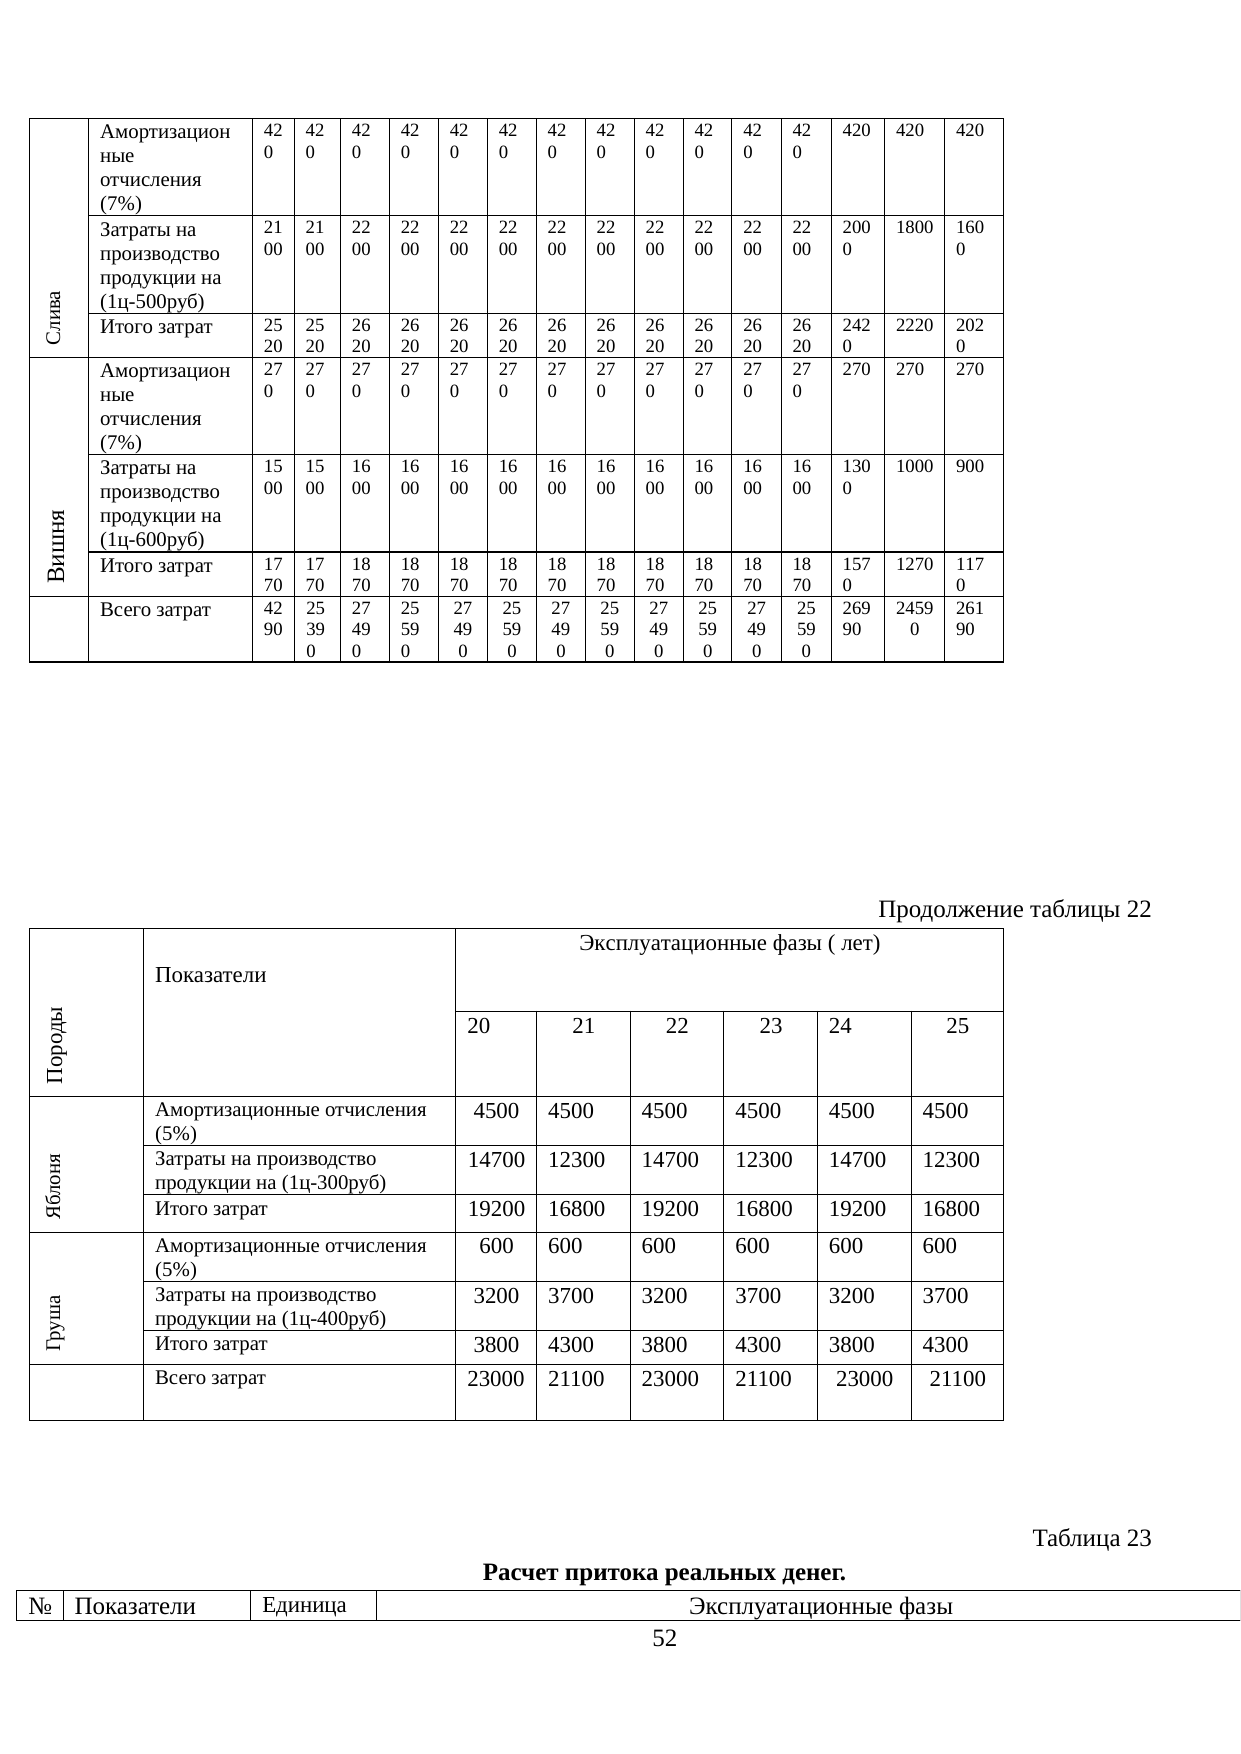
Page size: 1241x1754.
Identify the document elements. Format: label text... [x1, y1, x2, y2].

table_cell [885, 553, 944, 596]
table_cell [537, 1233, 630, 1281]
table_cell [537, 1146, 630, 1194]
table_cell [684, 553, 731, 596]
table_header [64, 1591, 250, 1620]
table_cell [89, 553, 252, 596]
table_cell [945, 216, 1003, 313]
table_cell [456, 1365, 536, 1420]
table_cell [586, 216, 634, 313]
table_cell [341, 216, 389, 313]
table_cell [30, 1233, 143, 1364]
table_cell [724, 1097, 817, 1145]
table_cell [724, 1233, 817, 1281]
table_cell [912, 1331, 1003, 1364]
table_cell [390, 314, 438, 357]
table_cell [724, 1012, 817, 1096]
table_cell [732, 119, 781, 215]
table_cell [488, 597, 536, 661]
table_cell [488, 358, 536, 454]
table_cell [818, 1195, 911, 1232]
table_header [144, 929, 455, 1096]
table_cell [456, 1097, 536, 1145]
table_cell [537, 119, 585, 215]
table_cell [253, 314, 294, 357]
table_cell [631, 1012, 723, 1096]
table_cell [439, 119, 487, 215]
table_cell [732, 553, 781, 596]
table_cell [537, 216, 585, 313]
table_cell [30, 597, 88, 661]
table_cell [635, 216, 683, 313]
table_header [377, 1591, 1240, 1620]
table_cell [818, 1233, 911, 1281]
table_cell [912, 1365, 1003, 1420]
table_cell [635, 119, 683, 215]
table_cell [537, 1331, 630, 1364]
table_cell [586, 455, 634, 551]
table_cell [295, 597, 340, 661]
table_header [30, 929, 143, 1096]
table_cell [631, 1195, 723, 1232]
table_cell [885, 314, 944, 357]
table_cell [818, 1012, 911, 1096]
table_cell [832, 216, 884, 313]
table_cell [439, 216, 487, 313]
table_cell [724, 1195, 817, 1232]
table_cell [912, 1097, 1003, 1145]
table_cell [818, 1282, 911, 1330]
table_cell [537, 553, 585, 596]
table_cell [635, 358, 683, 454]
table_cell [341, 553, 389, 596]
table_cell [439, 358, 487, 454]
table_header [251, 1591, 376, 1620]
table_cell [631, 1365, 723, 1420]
subtitle Расчет притока реальных денег. [177, 1557, 1152, 1585]
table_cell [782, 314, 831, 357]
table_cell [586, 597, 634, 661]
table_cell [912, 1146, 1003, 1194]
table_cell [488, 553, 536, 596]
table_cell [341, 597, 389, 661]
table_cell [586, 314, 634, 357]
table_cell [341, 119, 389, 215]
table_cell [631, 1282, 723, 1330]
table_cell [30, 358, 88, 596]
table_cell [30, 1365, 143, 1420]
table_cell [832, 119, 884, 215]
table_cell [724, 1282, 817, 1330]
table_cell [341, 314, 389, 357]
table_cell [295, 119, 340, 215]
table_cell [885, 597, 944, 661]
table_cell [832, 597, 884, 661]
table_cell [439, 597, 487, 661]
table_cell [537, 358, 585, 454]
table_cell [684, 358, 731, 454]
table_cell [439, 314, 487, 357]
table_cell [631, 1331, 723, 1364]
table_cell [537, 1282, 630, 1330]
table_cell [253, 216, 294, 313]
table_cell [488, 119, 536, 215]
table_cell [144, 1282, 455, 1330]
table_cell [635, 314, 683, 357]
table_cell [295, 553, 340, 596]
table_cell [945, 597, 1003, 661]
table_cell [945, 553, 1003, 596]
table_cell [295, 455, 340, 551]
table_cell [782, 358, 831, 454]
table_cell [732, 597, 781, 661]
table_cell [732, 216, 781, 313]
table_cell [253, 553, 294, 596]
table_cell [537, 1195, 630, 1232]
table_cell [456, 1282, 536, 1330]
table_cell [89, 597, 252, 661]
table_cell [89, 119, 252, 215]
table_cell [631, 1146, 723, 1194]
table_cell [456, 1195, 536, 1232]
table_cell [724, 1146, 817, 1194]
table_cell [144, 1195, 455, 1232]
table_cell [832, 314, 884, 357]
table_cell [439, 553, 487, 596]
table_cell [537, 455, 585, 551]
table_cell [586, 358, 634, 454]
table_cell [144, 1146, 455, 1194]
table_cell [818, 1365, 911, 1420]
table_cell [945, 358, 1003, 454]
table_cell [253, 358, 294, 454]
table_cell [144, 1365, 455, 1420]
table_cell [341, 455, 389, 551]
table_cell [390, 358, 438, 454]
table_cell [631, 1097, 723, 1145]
subtitle Продолжение таблицы 22 [177, 894, 1152, 923]
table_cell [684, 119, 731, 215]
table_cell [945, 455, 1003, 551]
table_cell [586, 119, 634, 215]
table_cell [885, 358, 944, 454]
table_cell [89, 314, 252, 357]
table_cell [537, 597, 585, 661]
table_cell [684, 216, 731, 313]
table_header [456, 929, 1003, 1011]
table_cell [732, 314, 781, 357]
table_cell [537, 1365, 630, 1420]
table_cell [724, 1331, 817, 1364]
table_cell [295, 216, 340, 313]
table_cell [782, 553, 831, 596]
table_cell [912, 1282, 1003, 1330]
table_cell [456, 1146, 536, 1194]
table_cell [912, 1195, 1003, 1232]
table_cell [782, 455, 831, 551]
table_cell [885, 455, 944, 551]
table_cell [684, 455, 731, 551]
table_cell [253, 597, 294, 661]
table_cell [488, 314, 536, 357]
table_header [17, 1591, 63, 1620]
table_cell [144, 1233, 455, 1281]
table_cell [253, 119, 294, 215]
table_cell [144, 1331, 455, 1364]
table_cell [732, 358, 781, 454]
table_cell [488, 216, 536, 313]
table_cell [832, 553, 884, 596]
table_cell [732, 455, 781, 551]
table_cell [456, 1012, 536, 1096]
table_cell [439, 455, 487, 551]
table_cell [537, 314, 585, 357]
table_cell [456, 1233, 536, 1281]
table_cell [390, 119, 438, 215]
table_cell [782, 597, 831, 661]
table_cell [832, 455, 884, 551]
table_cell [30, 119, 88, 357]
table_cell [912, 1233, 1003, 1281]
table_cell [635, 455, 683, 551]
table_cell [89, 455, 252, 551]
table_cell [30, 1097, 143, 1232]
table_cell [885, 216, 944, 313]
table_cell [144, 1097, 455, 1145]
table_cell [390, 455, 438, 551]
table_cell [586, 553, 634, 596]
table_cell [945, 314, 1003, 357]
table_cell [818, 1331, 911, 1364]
subtitle Таблица 23 [177, 1523, 1152, 1551]
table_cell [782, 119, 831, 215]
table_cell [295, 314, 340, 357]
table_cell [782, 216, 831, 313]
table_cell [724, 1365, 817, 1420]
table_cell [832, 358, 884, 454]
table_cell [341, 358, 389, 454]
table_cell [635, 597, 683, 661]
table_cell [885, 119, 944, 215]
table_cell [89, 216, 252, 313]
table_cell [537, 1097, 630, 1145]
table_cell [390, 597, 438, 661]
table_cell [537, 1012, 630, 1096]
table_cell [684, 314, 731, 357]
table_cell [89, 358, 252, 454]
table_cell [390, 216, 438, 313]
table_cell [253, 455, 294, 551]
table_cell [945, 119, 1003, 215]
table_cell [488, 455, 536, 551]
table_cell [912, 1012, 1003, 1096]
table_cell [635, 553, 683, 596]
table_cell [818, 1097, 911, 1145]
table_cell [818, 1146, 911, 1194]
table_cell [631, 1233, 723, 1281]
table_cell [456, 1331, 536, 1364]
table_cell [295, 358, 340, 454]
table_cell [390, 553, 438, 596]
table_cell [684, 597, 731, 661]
